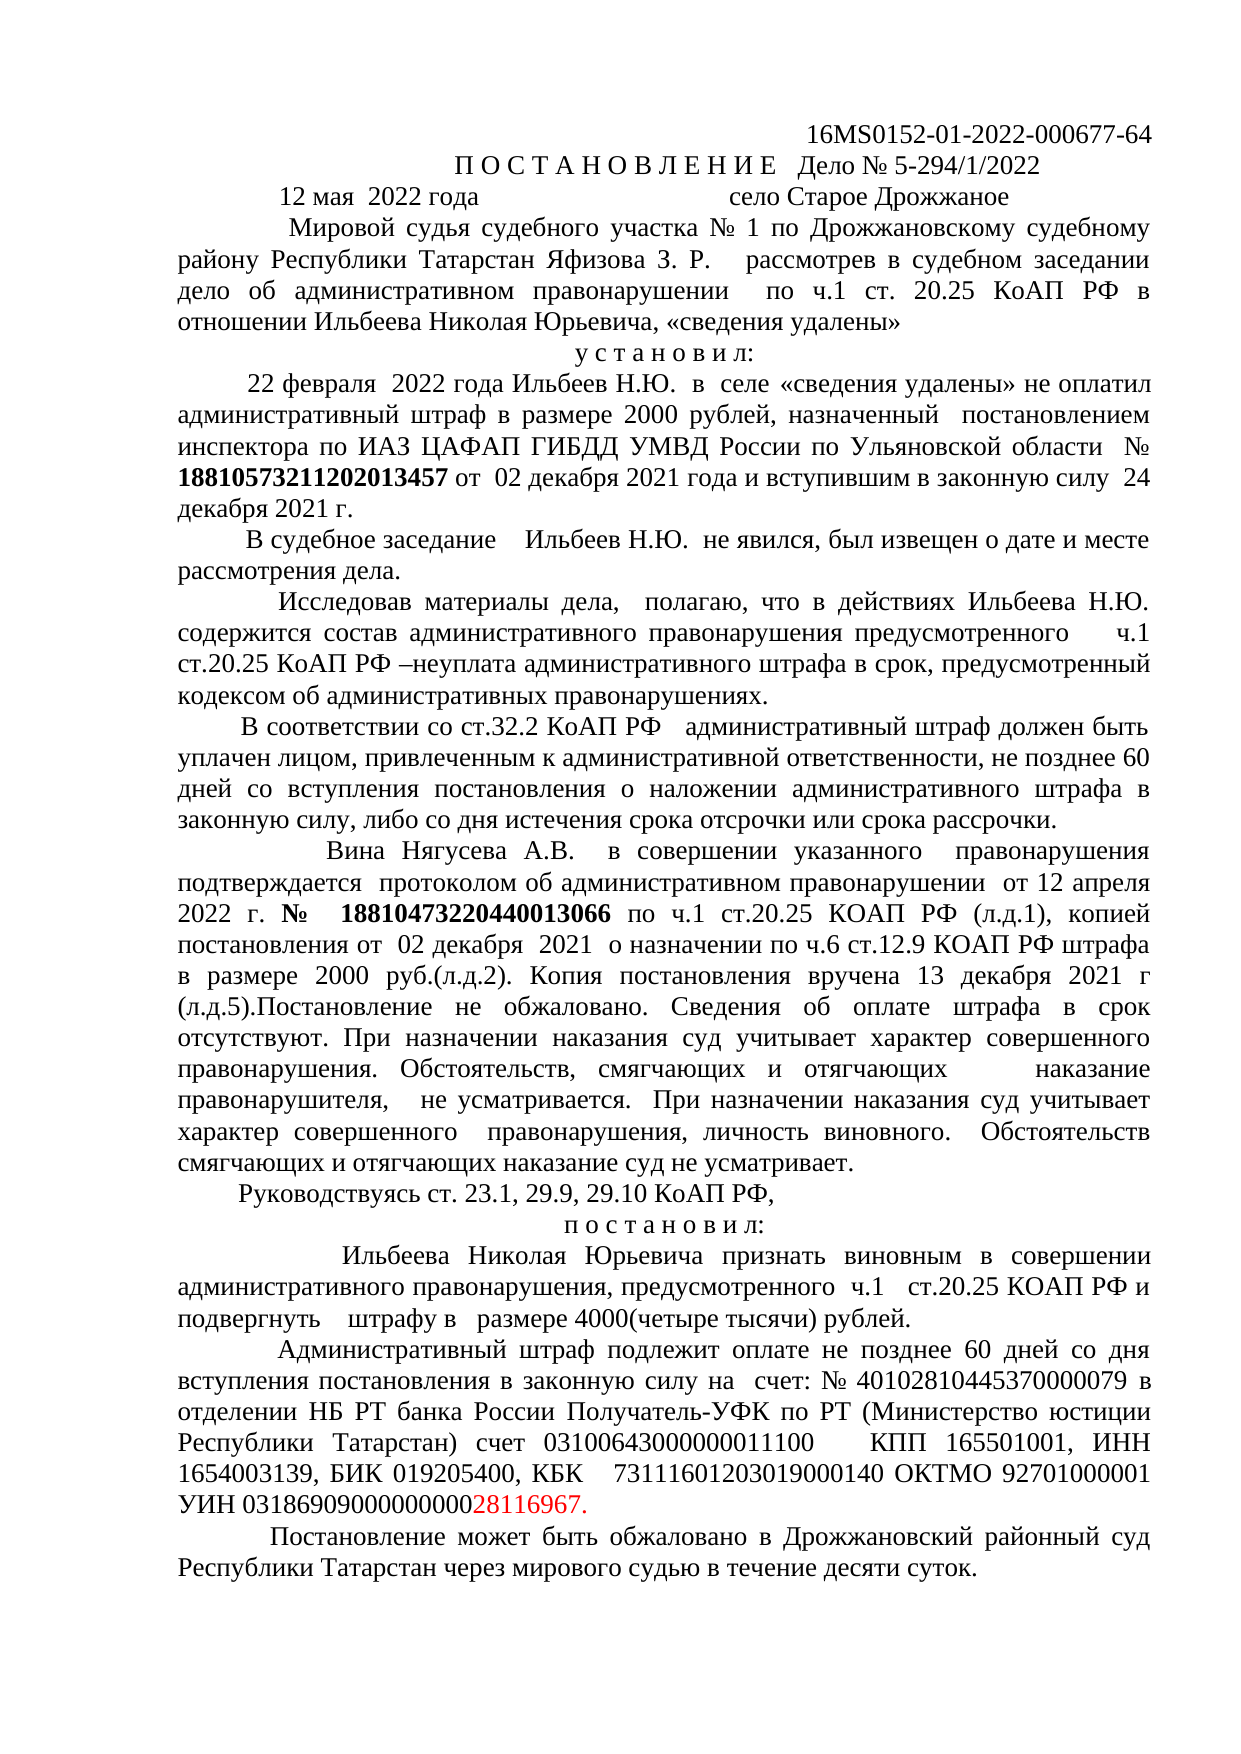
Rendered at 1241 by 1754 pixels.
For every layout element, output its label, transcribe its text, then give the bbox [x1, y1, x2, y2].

text 16MS0152-01-2022-000677-64 [177, 118, 1152, 149]
text В соответствии со ст.32.2 КоАП РФ административный штраф должен быть уплачен лицом, привлеченным к административной ответственности, не позднее 60 дней со вступления постановления о наложении административного штрафа в законную силу, либо со дня истечения срока отсрочки или срока рассрочки. [177, 710, 1152, 834]
text В судебное заседание Ильбеев Н.Ю. не явился, был извещен о дате и месте рассмотрения дела. [177, 523, 1152, 585]
text Ильбеева Николая Юрьевича признать виновным в совершении административного правонарушения, предусмотренного ч.1 ст.20.25 КОАП РФ и подвергнуть штрафу в размере 4000(четыре тысячи) рублей. [177, 1239, 1152, 1333]
text Постановление может быть обжаловано в Дрожжановский районный суд Республики Татарстан через мирового судью в течение десяти суток. [177, 1520, 1152, 1582]
text 12 мая 2022 года село Старое Дрожжаное [177, 180, 1152, 212]
text п о с т а н о в и л: [177, 1208, 1152, 1239]
text Мировой судья судебного участка № 1 по Дрожжановскому судебному району Республики Татарстан Яфизова З. Р. рассмотрев в судебном заседании дело об административном правонарушении по ч.1 ст. 20.25 КоАП РФ в отношении Ильбеева Николая Юрьевича, «сведения удалены» [177, 212, 1152, 336]
text 22 февраля 2022 года Ильбеев Н.Ю. в селе «сведения удалены» не оплатил административный штраф в размере 2000 рублей, назначенный постановлением инспектора по ИАЗ ЦАФАП ГИБДД УМВД России по Ульяновской области № 18810573211202013457 от 02 декабря 2021 года и вступившим в законную силу 24 декабря 2021 г. [177, 367, 1152, 523]
text Административный штраф подлежит оплате не позднее 60 дней со дня вступления постановления в законную силу на счет: № 40102810445370000079 в отделении НБ РТ банка России Получатель-УФК по РТ (Министерство юстиции Республики Татарстан) счет 03100643000000011100 КПП 165501001, ИНН 1654003139, БИК 019205400, КБК 73111601203019000140 ОКТМО 92701000001 УИН 0318690900000000028116967. [177, 1333, 1152, 1520]
text Руководствуясь ст. 23.1, 29.9, 29.10 КоАП РФ, [177, 1177, 1152, 1208]
text Вина Нягусева А.В. в совершении указанного правонарушения подтверждается протоколом об административном правонарушении от 12 апреля 2022 г. № 18810473220440013066 по ч.1 ст.20.25 КОАП РФ (л.д.1), копией постановления от 02 декабря 2021 о назначении по ч.6 ст.12.9 КОАП РФ штрафа в размере 2000 руб.(л.д.2). Копия постановления вручена 13 декабря 2021 г (л.д.5).Постановление не обжаловано. Сведения об оплате штрафа в срок отсутствуют. При назначении наказания суд учитывает характер совершенного правонарушения. Обстоятельств, смягчающих и отягчающих наказание правонарушителя, не усматривается. При назначении наказания суд учитывает характер совершенного правонарушения, личность виновного. Обстоятельств смягчающих и отягчающих наказание суд не усматривает. [177, 834, 1152, 1177]
text П О С Т А Н О В Л Е Н И Е Дело № 5-294/1/2022 [177, 149, 1152, 180]
text у с т а н о в и л: [177, 336, 1152, 367]
text Исследовав материалы дела, полагаю, что в действиях Ильбеева Н.Ю. содержится состав административного правонарушения предусмотренного ч.1 ст.20.25 КоАП РФ –неуплата административного штрафа в срок, предусмотренный кодексом об административных правонарушениях. [177, 585, 1152, 710]
